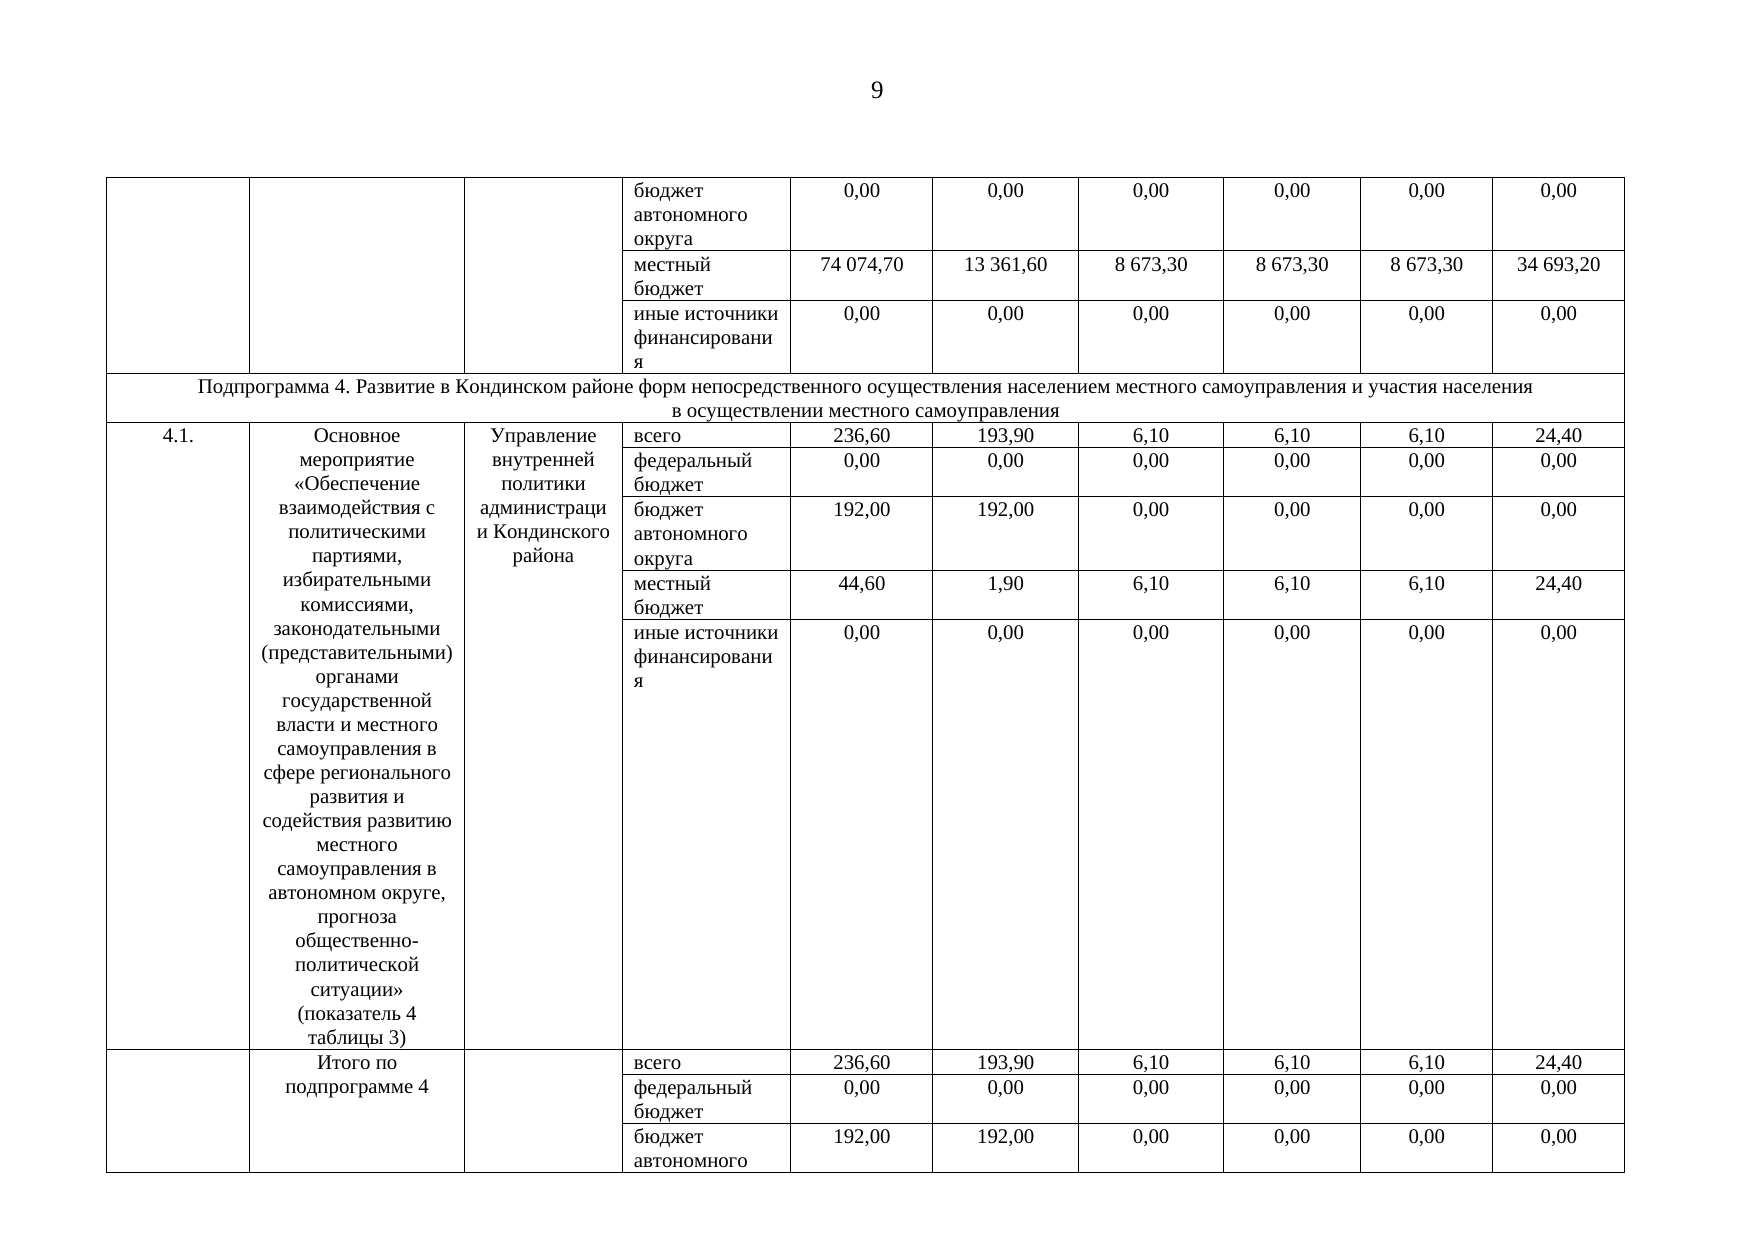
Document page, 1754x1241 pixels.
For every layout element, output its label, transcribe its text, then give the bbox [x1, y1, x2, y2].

table_cell 236,60 [791, 423, 932, 447]
table_cell 192,00 [933, 1124, 1078, 1172]
table_cell 6,10 [1079, 1050, 1223, 1074]
table_cell 193,90 [933, 423, 1078, 447]
table_cell 6,10 [1224, 571, 1360, 619]
table_cell федеральный бюджет [623, 448, 790, 496]
table_cell 0,00 [1361, 1124, 1492, 1172]
table_cell 13 361,60 [933, 251, 1078, 299]
table_cell 0,00 [791, 448, 932, 496]
table_cell 24,40 [1493, 571, 1624, 619]
table_cell 192,00 [933, 497, 1078, 569]
table_cell 0,00 [933, 620, 1078, 1049]
table_cell 0,00 [1224, 448, 1360, 496]
table_cell всего [623, 423, 790, 447]
table_cell 0,00 [1493, 1075, 1624, 1123]
table_cell местный бюджет [623, 571, 790, 619]
table_cell 6,10 [1224, 423, 1360, 447]
table_cell 34 693,20 [1493, 251, 1624, 299]
table_cell 0,00 [1224, 301, 1360, 373]
table_cell всего [623, 1050, 790, 1074]
table_cell федеральный бюджет [623, 1075, 790, 1123]
table_cell бюджет автономного округа [623, 178, 790, 250]
table_cell 6,10 [1361, 571, 1492, 619]
table_cell 0,00 [1493, 1124, 1624, 1172]
table_cell 193,90 [933, 1050, 1078, 1074]
table_cell Подпрограмма 4. Развитие в Кондинском районе форм непосредственного осуществления населением местного самоуправления и участия населения в осуществлении местного самоуправления [107, 374, 1624, 422]
table_cell 8 673,30 [1361, 251, 1492, 299]
table_cell [107, 1050, 249, 1172]
table_cell 8 673,30 [1079, 251, 1223, 299]
table_cell 44,60 [791, 571, 932, 619]
table_cell 0,00 [1361, 301, 1492, 373]
table_cell 0,00 [1079, 497, 1223, 569]
table_cell [465, 1050, 622, 1172]
table_cell 24,40 [1493, 1050, 1624, 1074]
table_cell 0,00 [1079, 1124, 1223, 1172]
table_cell 0,00 [1361, 497, 1492, 569]
table_cell 24,40 [1493, 423, 1624, 447]
table_cell Управление внутренней политики администрации Кондинского района [465, 423, 622, 1049]
table_cell иные источники финансирования [623, 301, 790, 373]
table_cell 0,00 [933, 178, 1078, 250]
table_cell бюджет автономного округа [623, 497, 790, 569]
table_cell 6,10 [1079, 423, 1223, 447]
table_cell 236,60 [791, 1050, 932, 1074]
table_cell 0,00 [1224, 1124, 1360, 1172]
table_cell 0,00 [1493, 620, 1624, 1049]
table_cell 0,00 [791, 620, 932, 1049]
table_cell 0,00 [1493, 497, 1624, 569]
table_cell 0,00 [791, 178, 932, 250]
table_cell 1,90 [933, 571, 1078, 619]
table_cell 6,10 [1224, 1050, 1360, 1074]
table_cell Основное мероприятие «Обеспечение взаимодействия с политическими партиями, избирательными комиссиями, законодательными (представительными) органами государственной власти и местного самоуправления в сфере регионального развития и содействия развитию местного самоуправления в автономном округе, прогноза общественно-политической ситуации» (показатель 4 таблицы 3) [250, 423, 464, 1049]
table_cell 6,10 [1079, 571, 1223, 619]
table_cell 0,00 [791, 301, 932, 373]
table_cell 0,00 [1079, 178, 1223, 250]
table_cell 0,00 [1079, 1075, 1223, 1123]
table_cell 8 673,30 [1224, 251, 1360, 299]
table_cell 0,00 [1361, 178, 1492, 250]
table_cell 0,00 [1079, 301, 1223, 373]
table_cell 0,00 [933, 1075, 1078, 1123]
table_cell 0,00 [1361, 1075, 1492, 1123]
table_cell 0,00 [1079, 620, 1223, 1049]
table_cell 4.1. [107, 423, 249, 1049]
table_cell Итого по подпрограмме 4 [250, 1050, 464, 1172]
table_cell 0,00 [1224, 178, 1360, 250]
table_cell 74 074,70 [791, 251, 932, 299]
table_cell иные источники финансирования [623, 620, 790, 1049]
table_cell 0,00 [933, 448, 1078, 496]
table_cell 0,00 [1079, 448, 1223, 496]
table_cell 192,00 [791, 1124, 932, 1172]
table_cell 0,00 [933, 301, 1078, 373]
table_cell 6,10 [1361, 1050, 1492, 1074]
table_cell местный бюджет [623, 251, 790, 299]
table_cell 192,00 [791, 497, 932, 569]
table_cell 0,00 [1224, 620, 1360, 1049]
table_cell 6,10 [1361, 423, 1492, 447]
table_cell 0,00 [1361, 448, 1492, 496]
table_cell 0,00 [1224, 497, 1360, 569]
table_cell 0,00 [1361, 620, 1492, 1049]
table_cell 0,00 [791, 1075, 932, 1123]
table_cell 0,00 [1493, 178, 1624, 250]
table_cell 0,00 [1493, 301, 1624, 373]
table_cell 0,00 [1493, 448, 1624, 496]
table_cell 0,00 [1224, 1075, 1360, 1123]
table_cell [623, 1124, 790, 1172]
